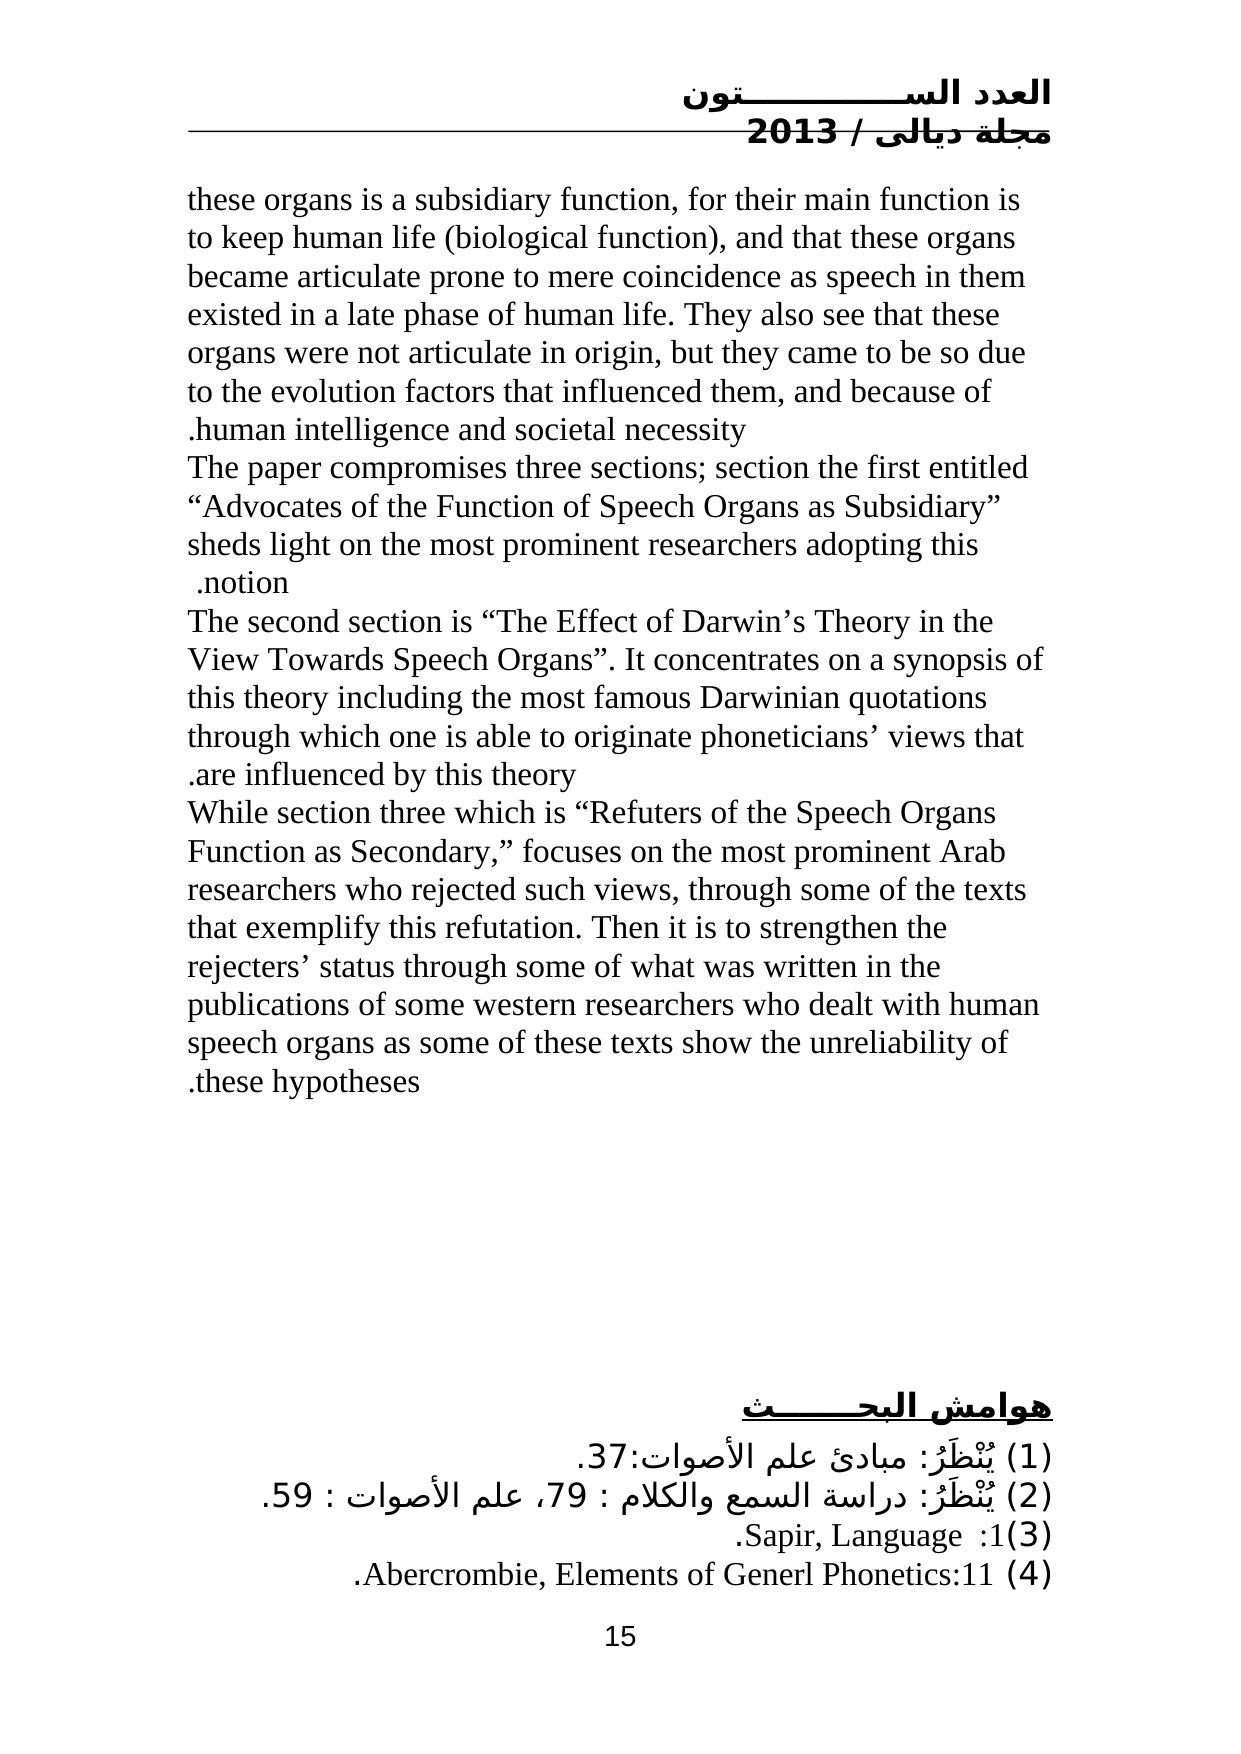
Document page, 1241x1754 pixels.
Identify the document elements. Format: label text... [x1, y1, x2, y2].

text (2) يُنْظَرُ: دراسة السمع والكلام : 79، علم الأصوات : 59. [187, 1476, 1053, 1515]
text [187, 179, 1053, 448]
text The second section is “The Effect of Darwin’s Theory in the View Towards Speech Organs”. It concentrates on a synopsis of this theory including the most famous Darwinian quotations through which one is able to originate phoneticians’ views that are influenced by this theory. [187, 601, 1053, 793]
text (3)Sapir, Language :1. [187, 1515, 1053, 1554]
text (4) Abercrombie, Elements of Generl Phonetics:11. [187, 1554, 1053, 1593]
text While section three which is “Refuters of the Speech Organs Function as Secondary,” focuses on the most prominent Arab researchers who rejected such views, through some of the texts that exemplify this refutation. Then it is to strengthen the rejecters’ status through some of what was written in the publications of some western researchers who dealt with human speech organs as some of these texts show the unreliability of these hypotheses. [187, 793, 1053, 1099]
text The paper compromises three sections; section the first entitled “Advocates of the Function of Speech Organs as Subsidiary” sheds light on the most prominent researchers adopting this notion. [187, 448, 1053, 601]
text (1) يُنْظَرُ: مبادئ علم الأصوات:37. [187, 1437, 1053, 1476]
text هوامش البحـــــــث [187, 1386, 1053, 1425]
